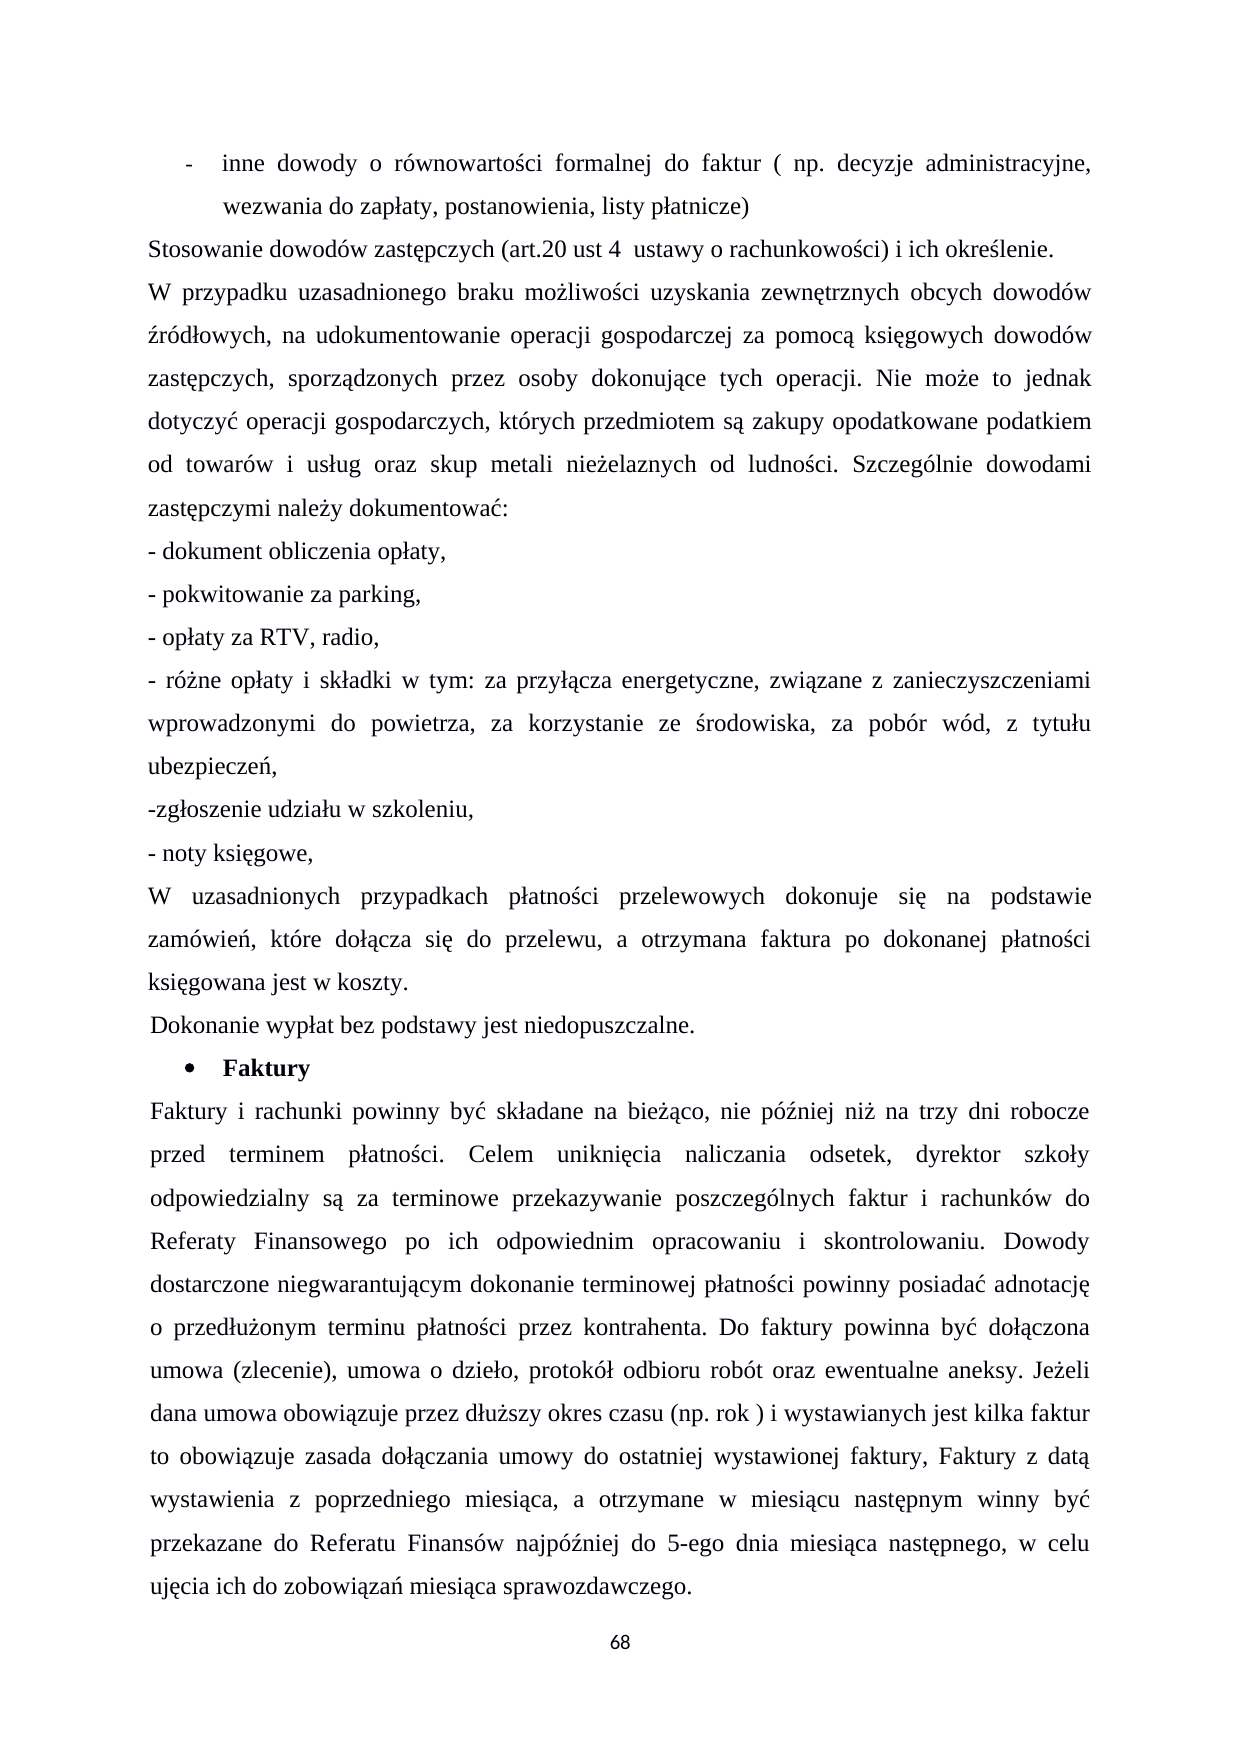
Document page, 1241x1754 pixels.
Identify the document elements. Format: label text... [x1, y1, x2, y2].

text - noty księgowe, [148, 838, 1093, 866]
text W uzasadnionych przypadkach płatności przelewowych dokonuje się na podstawie zamówień, które dołącza się do przelewu, a otrzymana faktura po dokonanej płatności księgowana jest w koszty. [148, 881, 1093, 996]
text - opłaty za RTV, radio, [148, 622, 1093, 651]
text Faktury i rachunki powinny być składane na bieżąco, nie później niż na trzy dni robocze przed terminem płatności. Celem uniknięcia naliczania odsetek, dyrektor szkoły odpowiedzialny są za terminowe przekazywanie poszczególnych faktur i rachunków do Referaty Finansowego po ich odpowiednim opracowaniu i skontrolowaniu. Dowody dostarczone niegwarantującym dokonanie terminowej płatności powinny posiadać adnotację o przedłużonym terminu płatności przez kontrahenta. Do faktury powinna być dołączona umowa (zlecenie), umowa o dzieło, protokół odbioru robót oraz ewentualne aneksy. Jeżeli dana umowa obowiązuje przez dłuższy okres czasu (np. rok ) i wystawianych jest kilka faktur to obowiązuje zasada dołączania umowy do ostatniej wystawionej faktury, Faktury z datą wystawienia z poprzedniego miesiąca, a otrzymane w miesiącu następnym winny być przekazane do Referatu Finansów najpóźniej do 5-ego dnia miesiąca następnego, w celu ujęcia ich do zobowiązań miesiąca sprawozdawczego. [150, 1096, 1091, 1599]
text - różne opłaty i składki w tym: za przyłącza energetyczne, związane z zanieczyszczeniami wprowadzonymi do powietrza, za korzystanie ze środowiska, za pobór wód, z tytułu ubezpieczeń, [148, 665, 1093, 780]
text - pokwitowanie za parking, [148, 579, 1093, 608]
text -zgłoszenie udziału w szkoleniu, [148, 794, 1093, 823]
text Dokonanie wypłat bez podstawy jest niedopuszczalne. [150, 1010, 1093, 1039]
text W przypadku uzasadnionego braku możliwości uzyskania zewnętrznych obcych dowodów źródłowych, na udokumentowanie operacji gospodarczej za pomocą księgowych dowodów zastępczych, sporządzonych przez osoby dokonujące tych operacji. Nie może to jednak dotyczyć operacji gospodarczych, których przedmiotem są zakupy opodatkowane podatkiem od towarów i usług oraz skup metali nieżelaznych od ludności. Szczególnie dowodami zastępczymi należy dokumentować: [148, 277, 1093, 521]
list Faktury [185, 1053, 1093, 1082]
text Stosowanie dowodów zastępczych (art.20 ust 4 ustawy o rachunkowości) i ich określenie. [148, 234, 1093, 263]
text - dokument obliczenia opłaty, [148, 536, 1093, 564]
list inne dowody o równowartości formalnej do faktur ( np. decyzje administracyjne, wezwania do zapłaty, postanowienia, listy płatnicze) [185, 148, 1093, 219]
